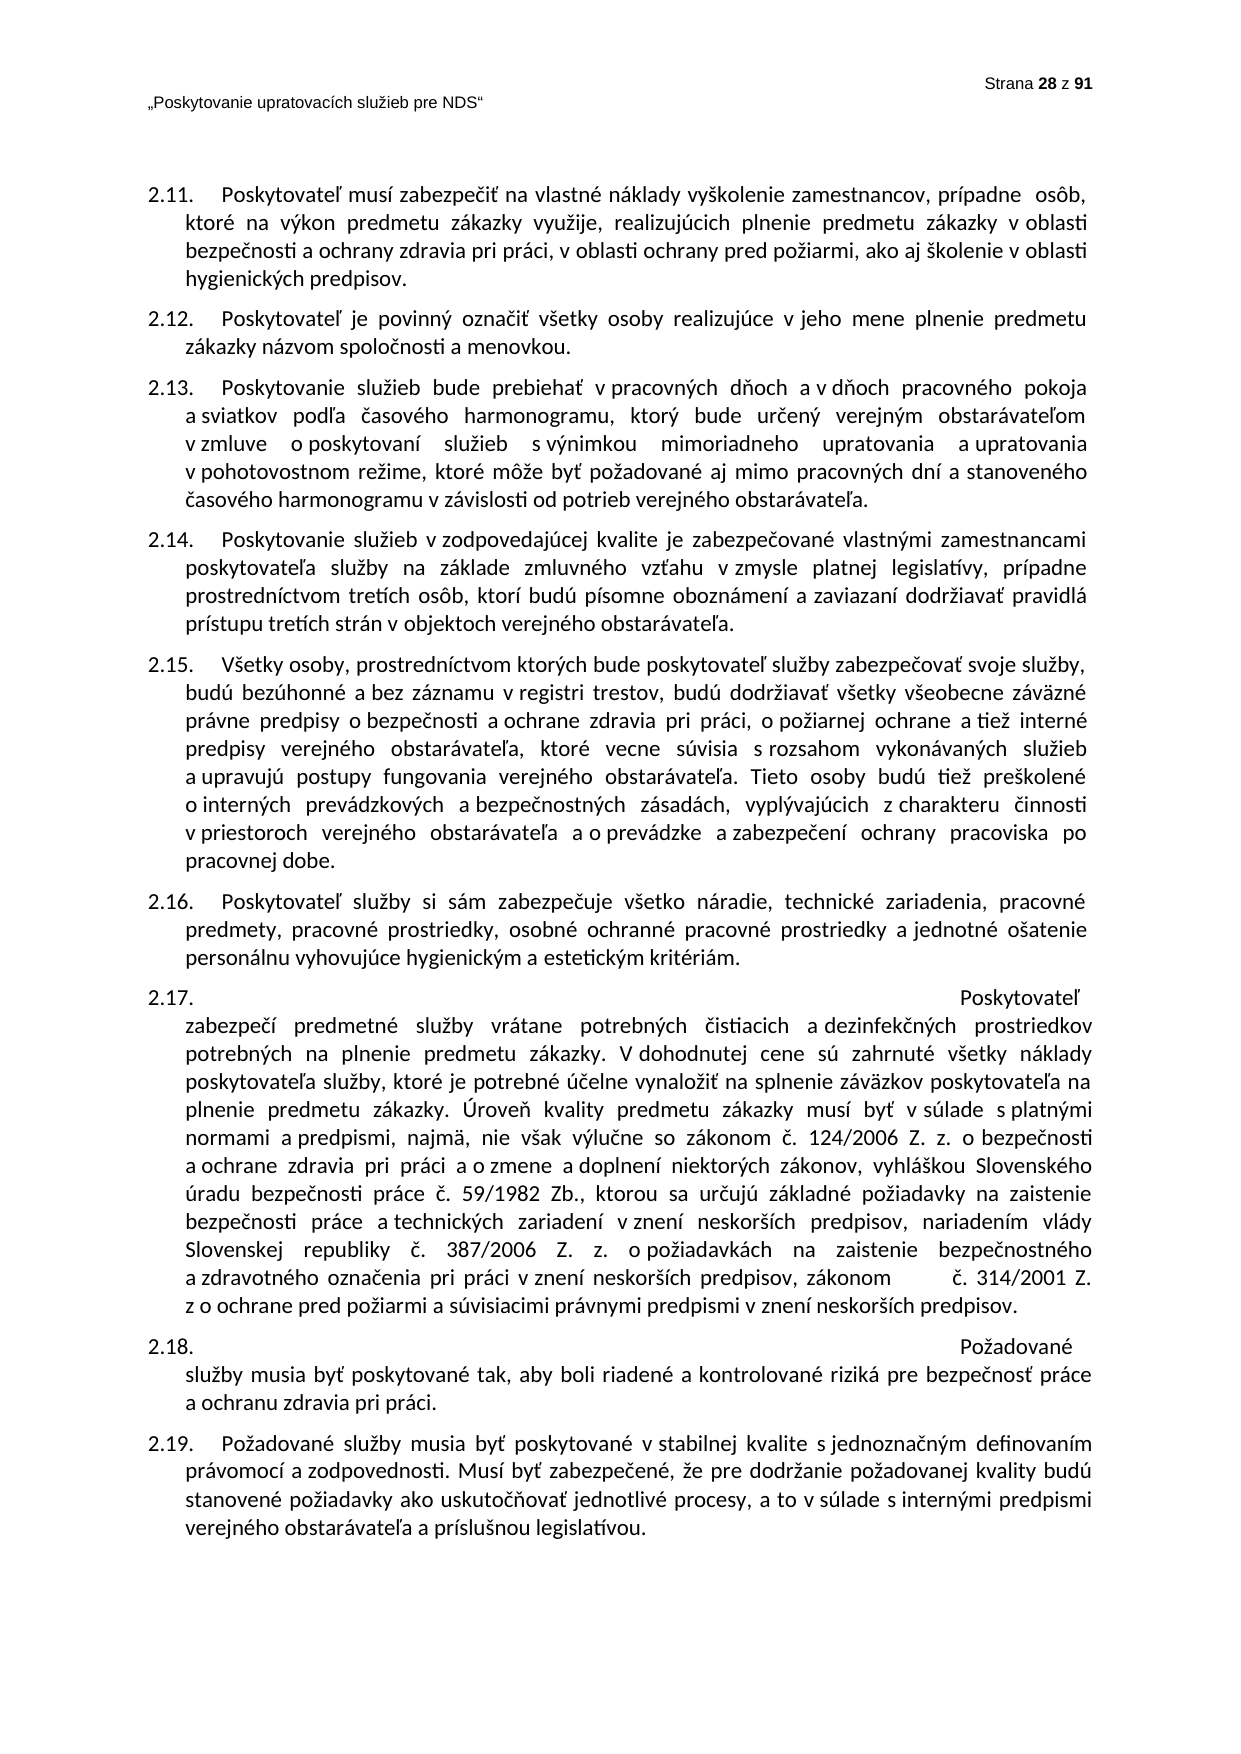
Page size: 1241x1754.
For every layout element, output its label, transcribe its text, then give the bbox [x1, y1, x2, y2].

list Poskytovanie služieb bude prebiehať v pracovných dňoch a v dňoch pracovného pokoja a sviatkov podľa časového harmonogramu, ktorý bude určený verejným obstarávateľom v zmluve o poskytovaní služieb s výnimkou mimoriadneho upratovania a upratovania v pohotovostnom režime, ktoré môže byť požadované aj mimo pracovných dní a stanoveného časového harmonogramu v závislosti od potrieb verejného obstarávateľa. [148, 373, 1087, 513]
list Poskytovateľ služby si sám zabezpečuje všetko náradie, technické zariadenia, pracovné predmety, pracovné prostriedky, osobné ochranné pracovné prostriedky a jednotné ošatenie personálnu vyhovujúce hygienickým a estetickým kritériám. [148, 887, 1087, 971]
list Požadované služby musia byť poskytované tak, aby boli riadené a kontrolované riziká pre bezpečnosť práce a ochranu zdravia pri práci. [148, 1332, 1093, 1416]
list Požadované služby musia byť poskytované v stabilnej kvalite s jednoznačným definovaním právomocí a zodpovednosti. Musí byť zabezpečené, že pre dodržanie požadovanej kvality budú stanovené požiadavky ako uskutočňovať jednotlivé procesy, a to v súlade s internými predpismi verejného obstarávateľa a príslušnou legislatívou. [148, 1429, 1093, 1541]
list Poskytovateľ musí zabezpečiť na vlastné náklady vyškolenie zamestnancov, prípadne osôb, ktoré na výkon predmetu zákazky využije, realizujúcich plnenie predmetu zákazky v oblasti bezpečnosti a ochrany zdravia pri práci, v oblasti ochrany pred požiarmi, ako aj školenie v oblasti hygienických predpisov. [148, 180, 1087, 292]
list Poskytovateľ zabezpečí predmetné služby vrátane potrebných čistiacich a dezinfekčných prostriedkov potrebných na plnenie predmetu zákazky. V dohodnutej cene sú zahrnuté všetky náklady poskytovateľa služby, ktoré je potrebné účelne vynaložiť na splnenie záväzkov poskytovateľa na plnenie predmetu zákazky. Úroveň kvality predmetu zákazky musí byť v súlade s platnými normami a predpismi, najmä, nie však výlučne so zákonom č. 124/2006 Z. z. o bezpečnosti a ochrane zdravia pri práci a o zmene a doplnení niektorých zákonov, vyhláškou Slovenského úradu bezpečnosti práce č. 59/1982 Zb., ktorou sa určujú základné požiadavky na zaistenie bezpečnosti práce a technických zariadení v znení neskorších predpisov, nariadením vlády Slovenskej republiky č. 387/2006 Z. z. o požiadavkách na zaistenie bezpečnostného a zdravotného označenia pri práci v znení neskorších predpisov, zákonom č. 314/2001 Z. z o ochrane pred požiarmi a súvisiacimi právnymi predpismi v znení neskorších predpisov. [148, 983, 1093, 1319]
list Poskytovateľ je povinný označiť všetky osoby realizujúce v jeho mene plnenie predmetu zákazky názvom spoločnosti a menovkou. [148, 304, 1087, 360]
list Poskytovanie služieb v zodpovedajúcej kvalite je zabezpečované vlastnými zamestnancami poskytovateľa služby na základe zmluvného vzťahu v zmysle platnej legislatívy, prípadne prostredníctvom tretích osôb, ktorí budú písomne oboznámení a zaviazaní dodržiavať pravidlá prístupu tretích strán v objektoch verejného obstarávateľa. [148, 526, 1087, 638]
list Všetky osoby, prostredníctvom ktorých bude poskytovateľ služby zabezpečovať svoje služby, budú bezúhonné a bez záznamu v registri trestov, budú dodržiavať všetky všeobecne záväzné právne predpisy o bezpečnosti a ochrane zdravia pri práci, o požiarnej ochrane a tiež interné predpisy verejného obstarávateľa, ktoré vecne súvisia s rozsahom vykonávaných služieb a upravujú postupy fungovania verejného obstarávateľa. Tieto osoby budú tiež preškolené o interných prevádzkových a bezpečnostných zásadách, vyplývajúcich z charakteru činnosti v priestoroch verejného obstarávateľa a o prevádzke a zabezpečení ochrany pracoviska po pracovnej dobe. [148, 650, 1087, 874]
